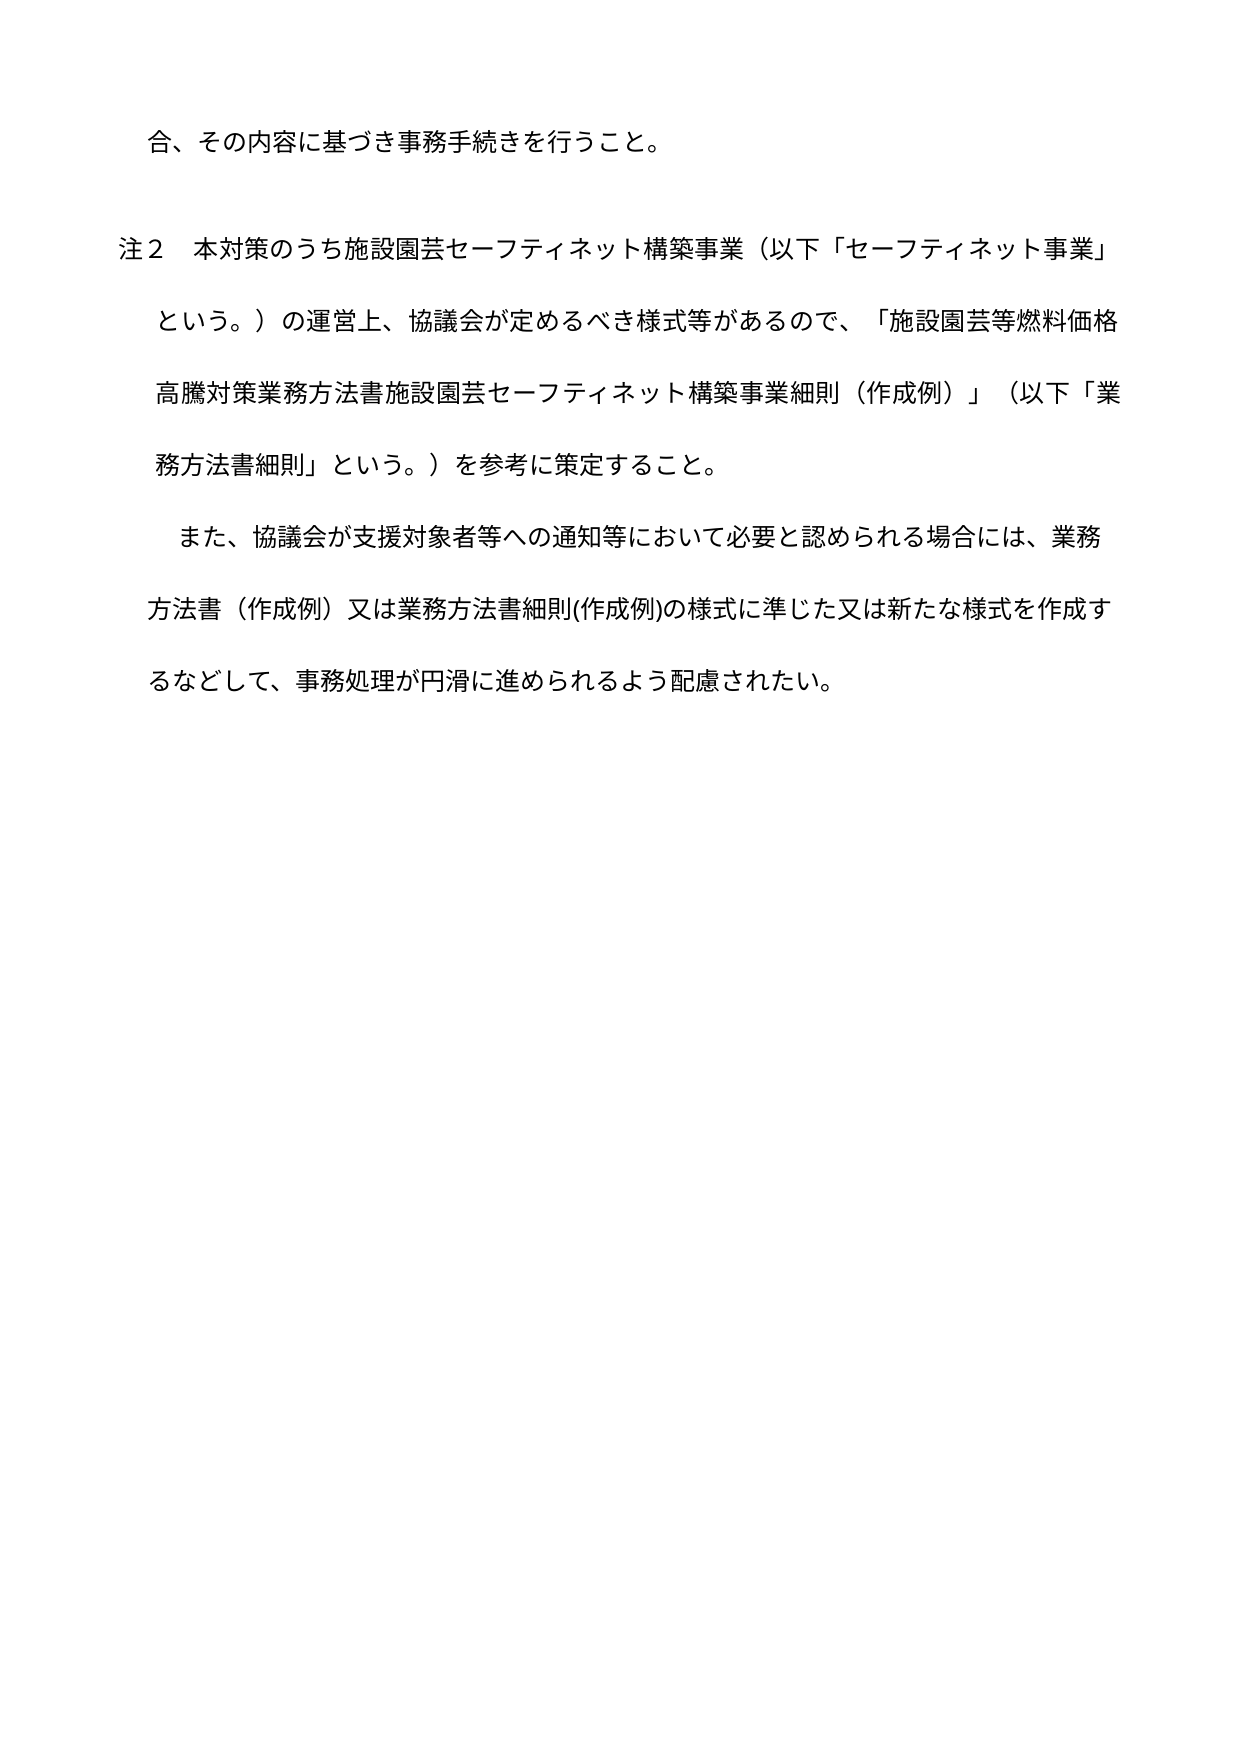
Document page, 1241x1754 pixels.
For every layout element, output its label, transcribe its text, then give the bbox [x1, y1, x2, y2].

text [118, 104, 1122, 176]
text 注２ 本対策のうち施設園芸セーフティネット構築事業（以下「セーフティネット事業」という。）の運営上、協議会が定めるべき様式等があるので、「施設園芸等燃料価格高騰対策業務方法書施設園芸セーフティネット構築事業細則（作成例）」（以下「業務方法書細則」という。）を参考に策定すること。 [118, 212, 1122, 499]
text また、協議会が支援対象者等への通知等において必要と認められる場合には、業務方法書（作成例）又は業務方法書細則(作成例)の様式に準じた又は新たな様式を作成するなどして、事務処理が円滑に進められるよう配慮されたい。 [148, 499, 1122, 715]
